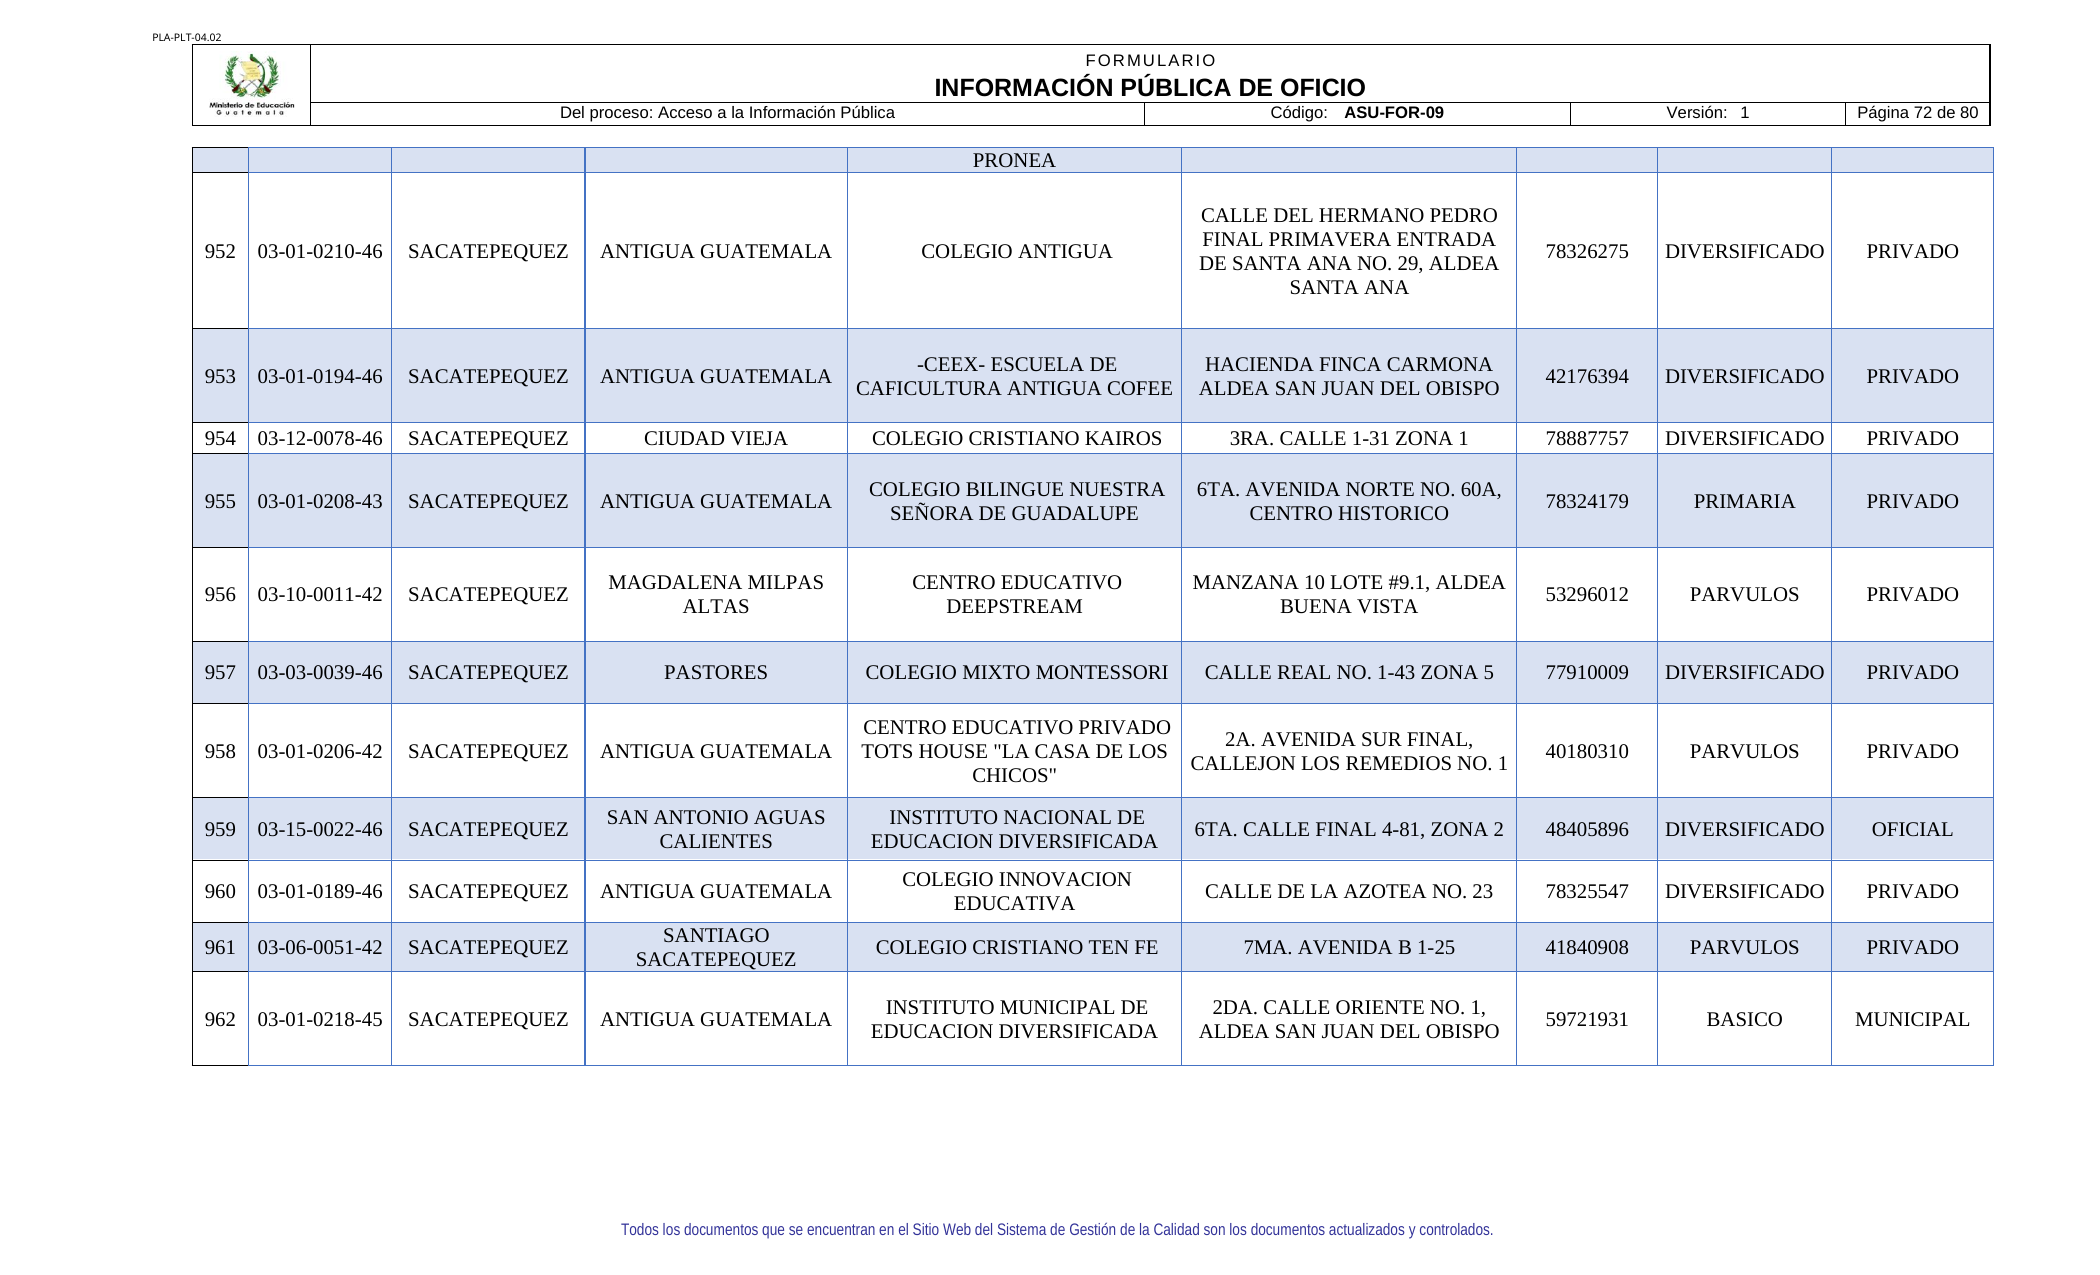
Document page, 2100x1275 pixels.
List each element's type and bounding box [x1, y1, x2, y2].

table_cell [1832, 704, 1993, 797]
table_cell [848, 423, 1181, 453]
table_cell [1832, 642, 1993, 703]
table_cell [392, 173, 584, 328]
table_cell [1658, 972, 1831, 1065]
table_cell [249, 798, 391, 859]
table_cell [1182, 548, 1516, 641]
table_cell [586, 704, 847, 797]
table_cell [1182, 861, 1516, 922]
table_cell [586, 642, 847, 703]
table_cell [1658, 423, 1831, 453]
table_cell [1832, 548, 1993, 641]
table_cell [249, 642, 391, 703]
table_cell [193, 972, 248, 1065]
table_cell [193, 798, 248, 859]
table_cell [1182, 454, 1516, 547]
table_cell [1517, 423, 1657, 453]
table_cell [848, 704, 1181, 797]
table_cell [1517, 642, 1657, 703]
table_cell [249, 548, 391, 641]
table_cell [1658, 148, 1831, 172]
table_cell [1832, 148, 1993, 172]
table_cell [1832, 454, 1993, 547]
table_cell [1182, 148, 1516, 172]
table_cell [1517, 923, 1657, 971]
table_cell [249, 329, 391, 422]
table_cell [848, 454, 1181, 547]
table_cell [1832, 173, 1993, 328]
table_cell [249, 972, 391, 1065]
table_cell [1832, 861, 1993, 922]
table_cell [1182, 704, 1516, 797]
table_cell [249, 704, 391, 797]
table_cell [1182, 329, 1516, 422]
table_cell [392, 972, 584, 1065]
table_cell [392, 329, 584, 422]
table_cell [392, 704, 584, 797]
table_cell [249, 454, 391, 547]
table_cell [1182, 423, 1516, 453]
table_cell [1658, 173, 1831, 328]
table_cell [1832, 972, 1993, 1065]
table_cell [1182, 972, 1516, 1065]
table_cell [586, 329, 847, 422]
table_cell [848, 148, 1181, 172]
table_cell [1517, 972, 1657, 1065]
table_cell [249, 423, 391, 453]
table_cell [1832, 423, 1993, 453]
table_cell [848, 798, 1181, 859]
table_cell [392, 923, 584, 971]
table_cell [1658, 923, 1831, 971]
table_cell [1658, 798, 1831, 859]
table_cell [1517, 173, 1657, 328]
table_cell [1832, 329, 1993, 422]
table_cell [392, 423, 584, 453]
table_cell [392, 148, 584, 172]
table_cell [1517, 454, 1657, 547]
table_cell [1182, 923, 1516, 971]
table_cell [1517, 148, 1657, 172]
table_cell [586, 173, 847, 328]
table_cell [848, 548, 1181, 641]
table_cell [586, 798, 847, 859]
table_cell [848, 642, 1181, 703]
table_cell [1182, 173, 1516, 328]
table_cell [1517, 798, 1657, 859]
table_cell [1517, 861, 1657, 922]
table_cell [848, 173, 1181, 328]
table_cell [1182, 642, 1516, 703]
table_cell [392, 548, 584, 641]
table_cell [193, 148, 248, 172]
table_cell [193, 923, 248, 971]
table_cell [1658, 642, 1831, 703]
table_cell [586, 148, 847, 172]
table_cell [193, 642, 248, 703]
picture [208, 51, 295, 117]
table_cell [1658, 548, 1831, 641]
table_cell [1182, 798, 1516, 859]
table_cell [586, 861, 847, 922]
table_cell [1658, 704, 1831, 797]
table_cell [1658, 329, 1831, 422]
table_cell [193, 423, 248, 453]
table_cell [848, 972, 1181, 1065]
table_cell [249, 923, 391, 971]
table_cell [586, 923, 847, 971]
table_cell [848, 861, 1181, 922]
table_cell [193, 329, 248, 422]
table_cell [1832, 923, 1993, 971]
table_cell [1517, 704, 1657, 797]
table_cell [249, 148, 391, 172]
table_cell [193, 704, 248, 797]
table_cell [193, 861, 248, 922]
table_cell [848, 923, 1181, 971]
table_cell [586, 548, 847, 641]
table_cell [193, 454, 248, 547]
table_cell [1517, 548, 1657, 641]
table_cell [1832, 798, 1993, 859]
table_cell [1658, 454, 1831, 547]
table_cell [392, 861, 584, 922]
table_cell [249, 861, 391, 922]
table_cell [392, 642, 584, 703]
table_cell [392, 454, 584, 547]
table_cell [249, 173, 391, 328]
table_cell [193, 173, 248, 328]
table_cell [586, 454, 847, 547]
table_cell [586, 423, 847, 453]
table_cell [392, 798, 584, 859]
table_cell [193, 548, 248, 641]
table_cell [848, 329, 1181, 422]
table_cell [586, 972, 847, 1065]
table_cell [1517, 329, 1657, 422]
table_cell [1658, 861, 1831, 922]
